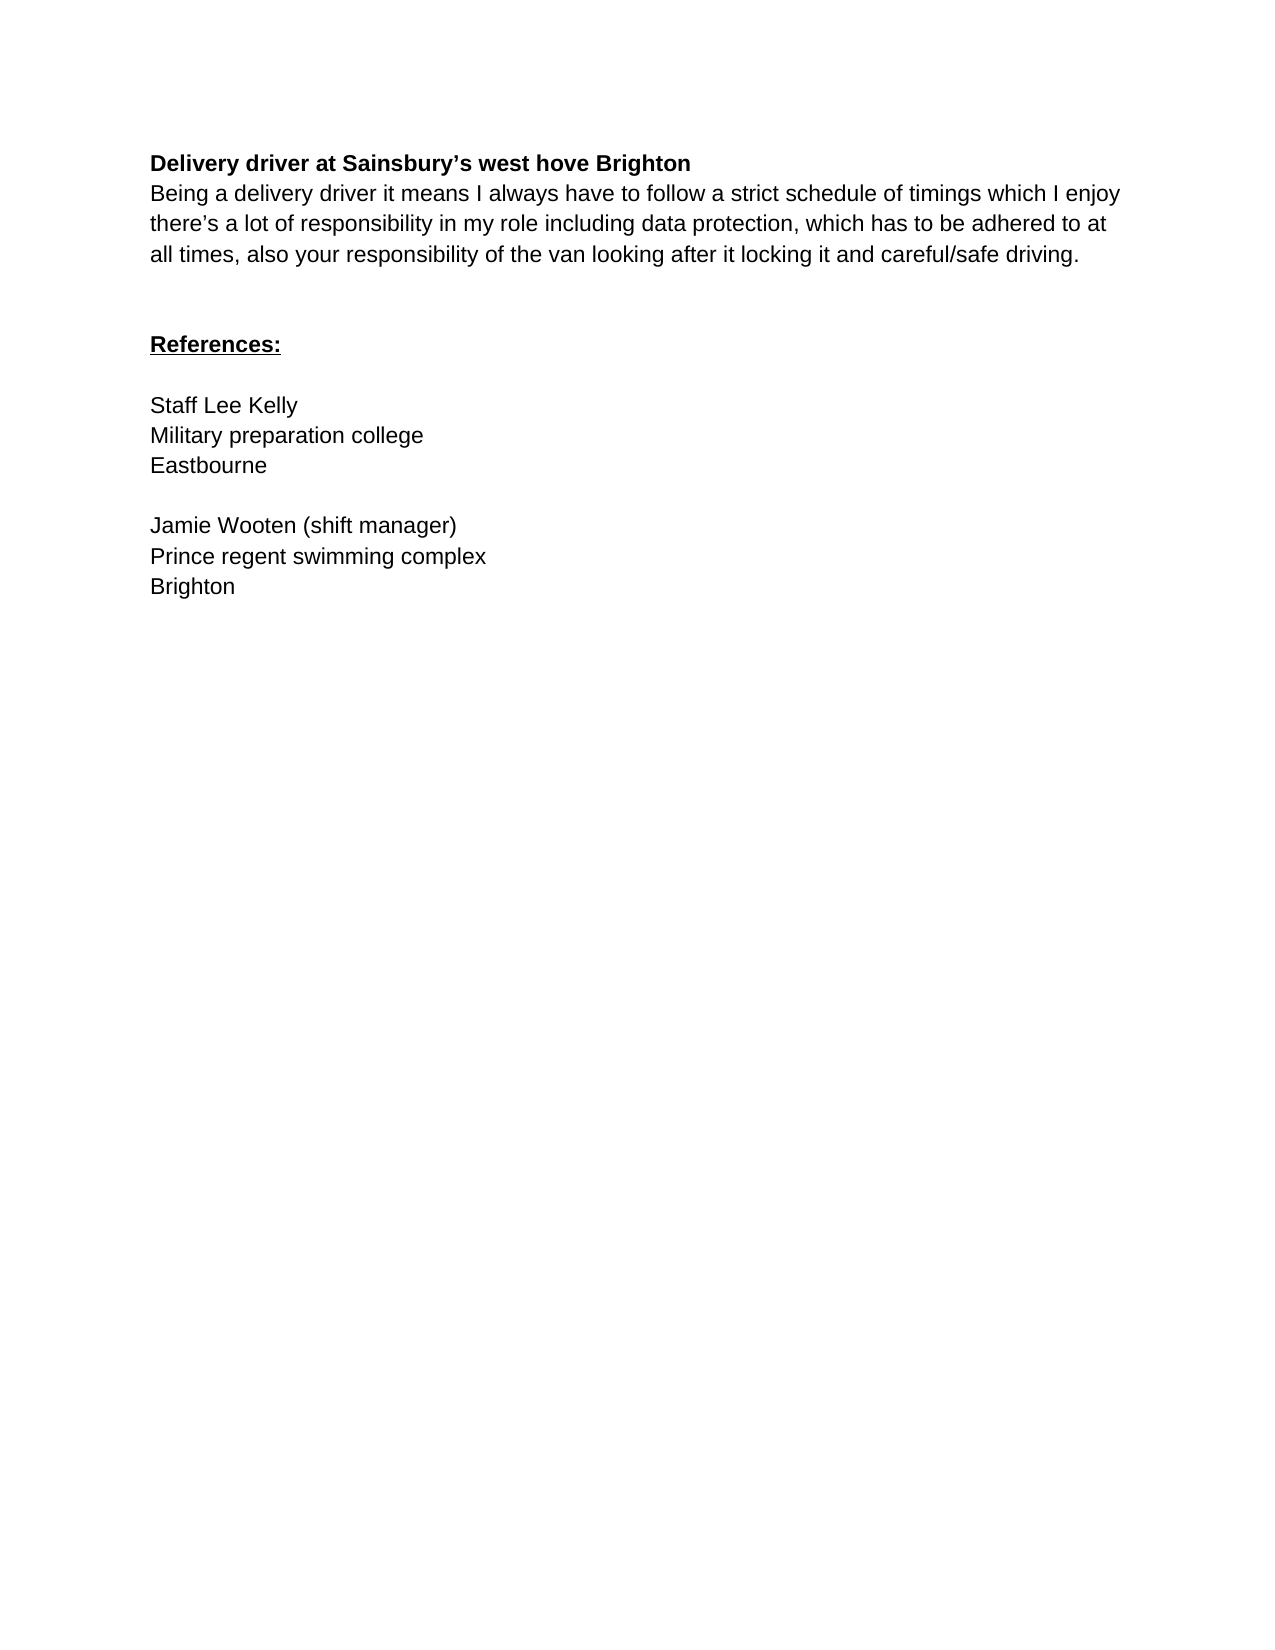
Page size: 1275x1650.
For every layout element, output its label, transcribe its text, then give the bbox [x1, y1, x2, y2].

text Prince regent swimming complex [150, 543, 1125, 569]
text Jamie Wooten (shift manager) [150, 512, 1125, 539]
text Military preparation college [150, 422, 1125, 448]
text Eastbourne [150, 452, 1125, 478]
text Delivery driver at Sainsbury’s west hove Brighton [150, 150, 1125, 176]
text References: [150, 331, 1125, 358]
text Staff Lee Kelly [150, 392, 1125, 418]
text Being a delivery driver it means I always have to follow a strict schedule of timings which I enjoy there’s a lot of responsibility in my role including data protection, which has to be adhered to at all times, also your responsibility of the van looking after it locking it and careful/safe driving. [150, 180, 1125, 267]
text Brighton [150, 573, 1125, 599]
